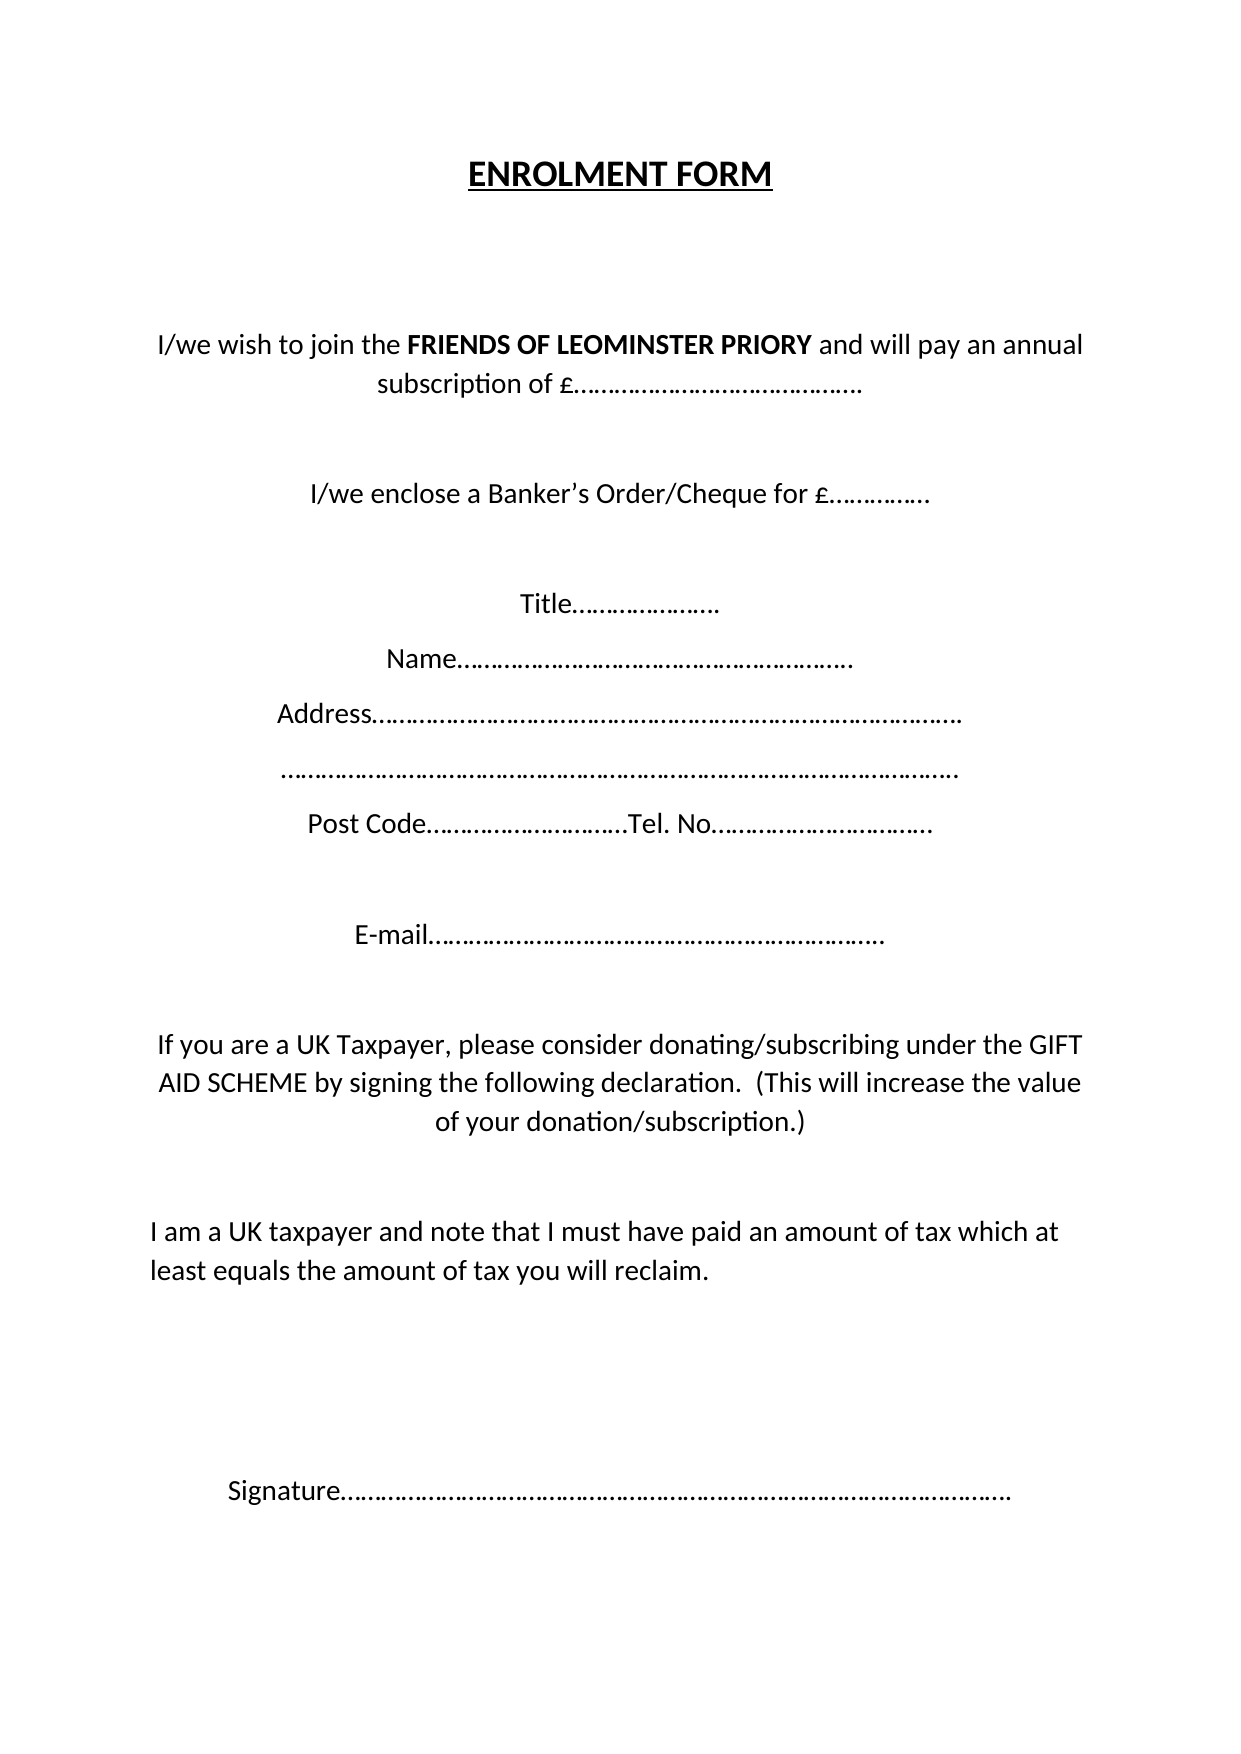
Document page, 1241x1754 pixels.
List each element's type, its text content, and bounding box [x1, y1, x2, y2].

text Address……………………………………………………………………………. [150, 695, 1090, 731]
text Name………………………………………………….. [150, 640, 1090, 676]
text I/we wish to join the FRIENDS OF LEOMINSTER PRIORY and will pay an annual subscription of £……………………………………. [150, 326, 1090, 400]
text Title…………………. [150, 585, 1090, 621]
text I am a UK taxpayer and note that I must have paid an amount of tax which at least equals the amount of tax you will reclaim. [150, 1213, 1090, 1287]
text E-mail………………………………………………………….. [150, 916, 1090, 951]
text If you are a UK Taxpayer, please consider donating/subscribing under the GIFT AID SCHEME by signing the following declaration. (This will increase the value of your donation/subscription.) [150, 1026, 1090, 1138]
text Post Code…………………………Tel. No…………………………… [150, 806, 1090, 841]
text ……………………………………………………………………………………….. [150, 751, 1090, 786]
text I/we enclose a Banker’s Order/Cheque for £…………… [150, 475, 1090, 511]
text Signature………………………………………………………………………………………. [150, 1472, 1090, 1508]
text ENROLMENT FORM [150, 150, 1090, 196]
